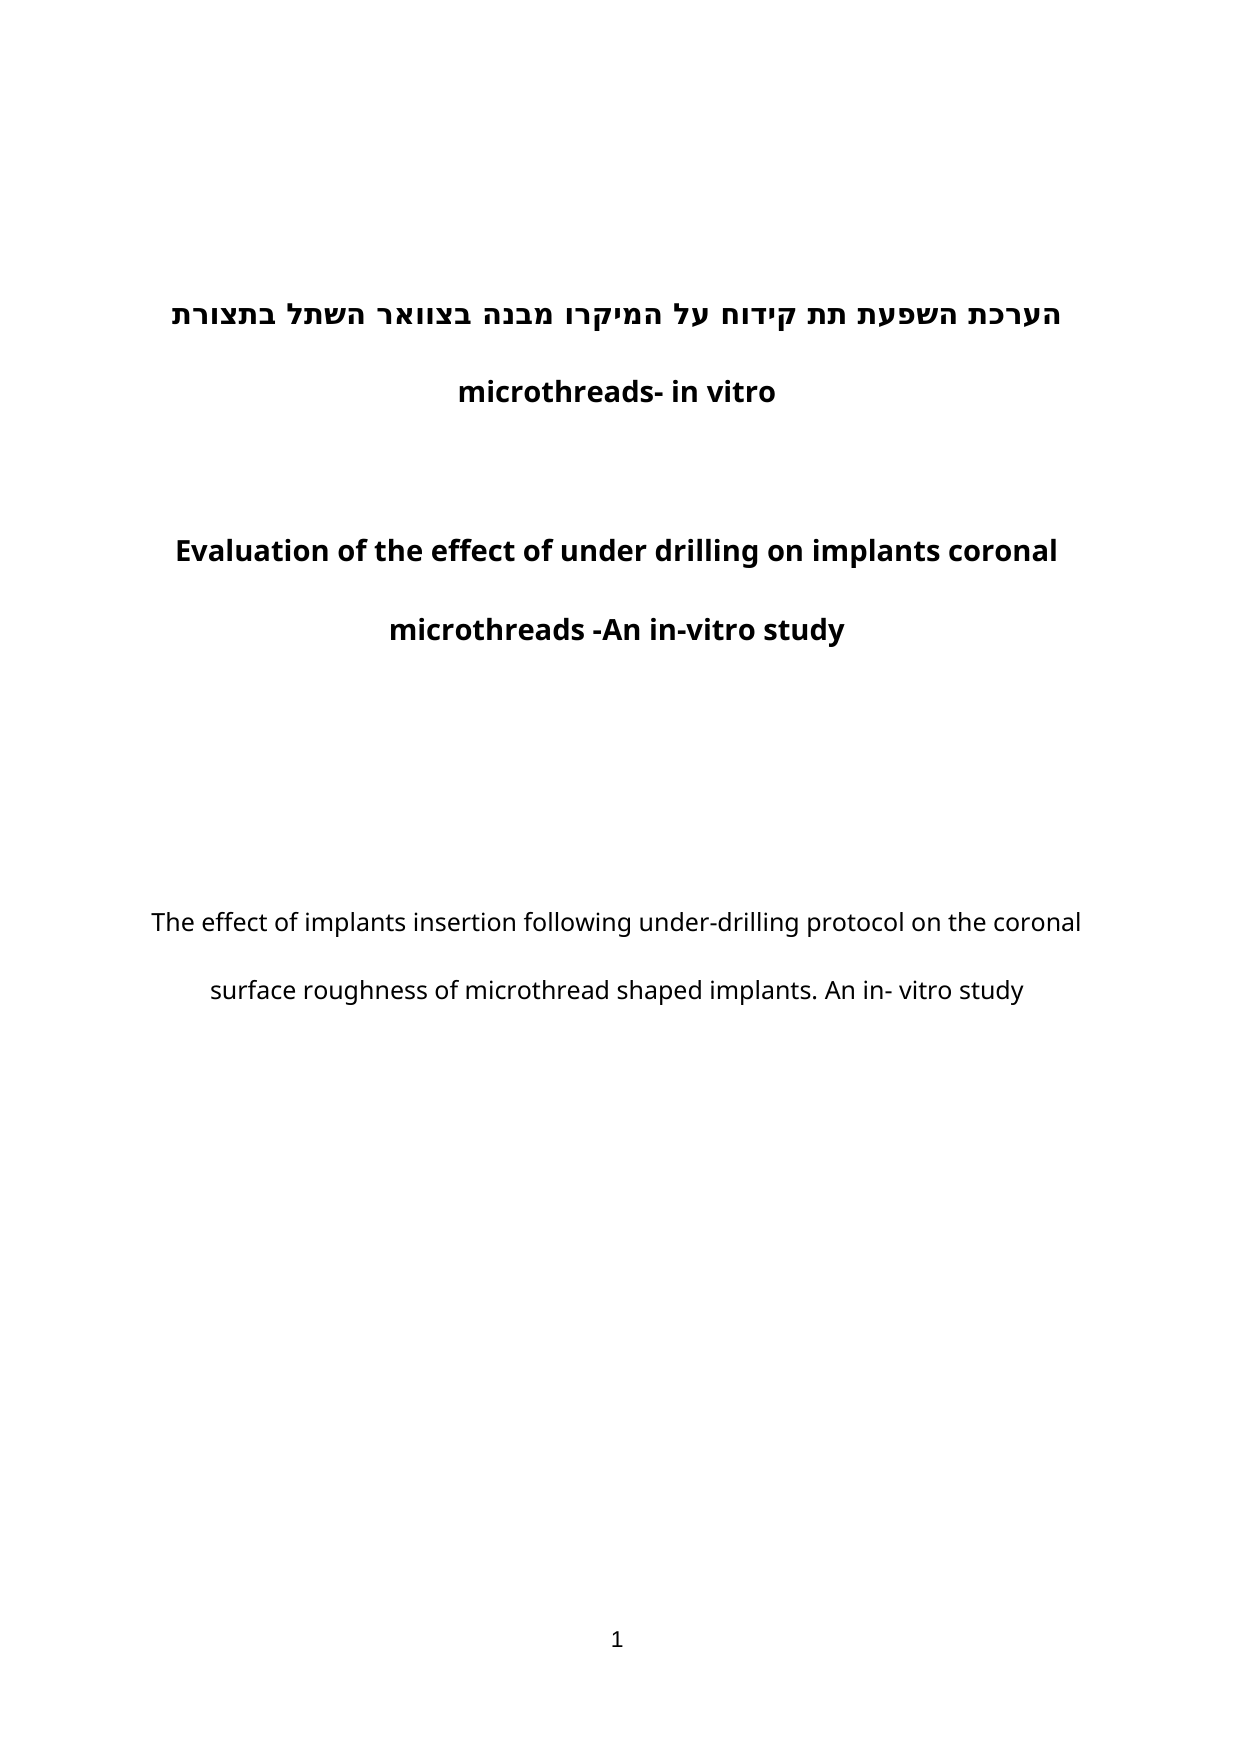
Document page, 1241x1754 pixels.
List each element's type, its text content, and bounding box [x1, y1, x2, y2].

text הערכת השפעת תת קידוח על המיקרו מבנה בצוואר השתל בתצורת microthreads- in vitro [150, 297, 1084, 411]
text Evaluation of the effect of under drilling on implants coronal microthreads -An in-vitro study [150, 530, 1084, 649]
text The effect of implants insertion following under-drilling protocol on the coronal surface roughness of microthread shaped implants. An in- vitro study [150, 904, 1084, 1006]
